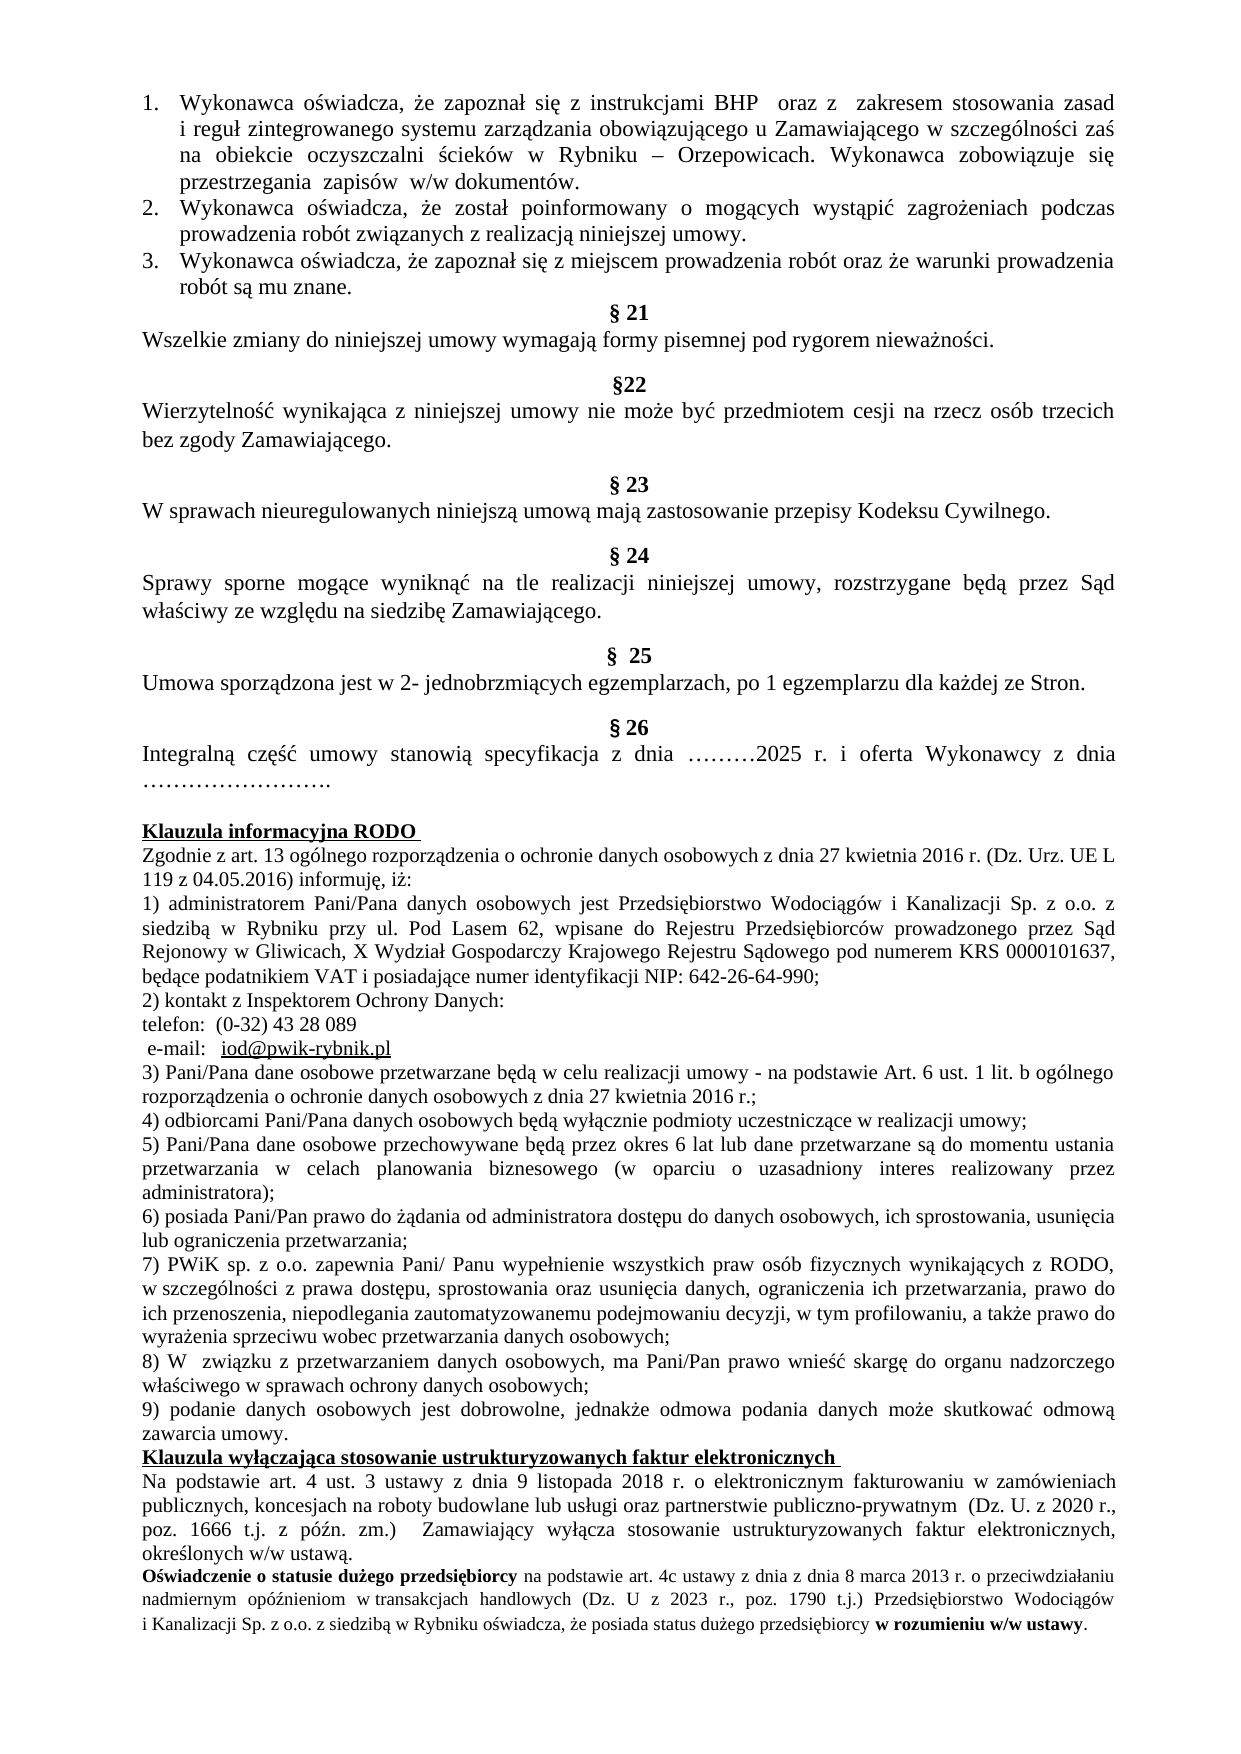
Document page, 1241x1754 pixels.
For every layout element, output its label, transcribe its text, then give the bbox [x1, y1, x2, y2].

text Oświadczenie o statusie dużego przedsiębiorcy na podstawie art. 4c ustawy z dnia z dnia 8 marca 2013 r. o przeciwdziałaniu nadmiernym opóźnieniom w transakcjach handlowych (Dz. U z 2023 r., poz. 1790 t.j.) Przedsiębiorstwo Wodociągów i Kanalizacji Sp. z o.o. z siedzibą w Rybniku oświadcza, że posiada status dużego przedsiębiorcy w rozumieniu w/w ustawy. [142, 1565, 1116, 1634]
text 4) odbiorcami Pani/Pana danych osobowych będą wyłącznie podmioty uczestniczące w realizacji umowy; [142, 1108, 1116, 1132]
text § 21 [142, 299, 1116, 326]
text 8) W związku z przetwarzaniem danych osobowych, ma Pani/Pan prawo wnieść skargę do organu nadzorczego właściwego w sprawach ochrony danych osobowych; [142, 1348, 1116, 1397]
text Sprawy sporne mogące wyniknąć na tle realizacji niniejszej umowy, rozstrzygane będą przez Sąd właściwy ze względu na siedzibę Zamawiającego. [142, 569, 1116, 623]
text Wszelkie zmiany do niniejszej umowy wymagają formy pisemnej pod rygorem nieważności. [142, 326, 1116, 352]
text 3) Pani/Pana dane osobowe przetwarzane będą w celu realizacji umowy - na podstawie Art. 6 ust. 1 lit. b ogólnego rozporządzenia o ochronie danych osobowych z dnia 27 kwietnia 2016 r.; [142, 1060, 1116, 1108]
text Umowa sporządzona jest w 2- jednobrzmiących egzemplarzach, po 1 egzemplarzu dla każdej ze Stron. [142, 668, 1116, 695]
text § 23 [142, 471, 1116, 497]
text §22 [142, 371, 1116, 397]
text e-mail: iod@pwik-rybnik.pl [142, 1036, 1116, 1060]
text 9) podanie danych osobowych jest dobrowolne, jednakże odmowa podania danych może skutkować odmową zawarcia umowy. [142, 1397, 1116, 1445]
text 2) kontakt z Inspektorem Ochrony Danych: [142, 988, 1116, 1012]
text Klauzula informacyjna RODO [142, 819, 1116, 843]
text 6) posiada Pani/Pan prawo do żądania od administratora dostępu do danych osobowych, ich sprostowania, usunięcia lub ograniczenia przetwarzania; [142, 1204, 1116, 1252]
text Integralną część umowy stanowią specyfikacja z dnia ………2025 r. i oferta Wykonawcy z dnia ……………………. [142, 740, 1116, 793]
list Wykonawca oświadcza, że zapoznał się z miejscem prowadzenia robót oraz że warunki prowadzenia robót są mu znane. [142, 247, 1116, 299]
text 7) PWiK sp. z o.o. zapewnia Pani/ Panu wypełnienie wszystkich praw osób fizycznych wynikających z RODO, w szczególności z prawa dostępu, sprostowania oraz usunięcia danych, ograniczenia ich przetwarzania, prawo do ich przenoszenia, niepodlegania zautomatyzowanemu podejmowaniu decyzji, w tym profilowaniu, a także prawo do wyrażenia sprzeciwu wobec przetwarzania danych osobowych; [142, 1252, 1116, 1348]
text Klauzula wyłączająca stosowanie ustrukturyzowanych faktur elektronicznych [142, 1445, 1116, 1469]
list Wykonawca oświadcza, że został poinformowany o mogących wystąpić zagrożeniach podczas prowadzenia robót związanych z realizacją niniejszej umowy. [142, 194, 1116, 247]
text telefon: (0-32) 43 28 089 [142, 1012, 1116, 1036]
text § 24 [142, 542, 1116, 569]
text Wierzytelność wynikająca z niniejszej umowy nie może być przedmiotem cesji na rzecz osób trzecich bez zgody Zamawiającego. [142, 397, 1116, 452]
text § 26 [142, 714, 1116, 740]
text Na podstawie art. 4 ust. 3 ustawy z dnia 9 listopada 2018 r. o elektronicznym fakturowaniu w zamówieniach publicznych, koncesjach na roboty budowlane lub usługi oraz partnerstwie publiczno-prywatnym (Dz. U. z 2020 r., poz. 1666 t.j. z późn. zm.) Zamawiający wyłącza stosowanie ustrukturyzowanych faktur elektronicznych, określonych w/w ustawą. [142, 1469, 1116, 1565]
text W sprawach nieuregulowanych niniejszą umową mają zastosowanie przepisy Kodeksu Cywilnego. [142, 497, 1116, 523]
text § 25 [142, 642, 1116, 668]
text 1) administratorem Pani/Pana danych osobowych jest Przedsiębiorstwo Wodociągów i Kanalizacji Sp. z o.o. z siedzibą w Rybniku przy ul. Pod Lasem 62, wpisane do Rejestru Przedsiębiorców prowadzonego przez Sąd Rejonowy w Gliwicach, X Wydział Gospodarczy Krajowego Rejestru Sądowego pod numerem KRS 0000101637, będące podatnikiem VAT i posiadające numer identyfikacji NIP: 642-26-64-990; [142, 891, 1116, 988]
text Zgodnie z art. 13 ogólnego rozporządzenia o ochronie danych osobowych z dnia 27 kwietnia 2016 r. (Dz. Urz. UE L 119 z 04.05.2016) informuję, iż: [142, 843, 1116, 891]
list Wykonawca oświadcza, że zapoznał się z instrukcjami BHP oraz z zakresem stosowania zasad i reguł zintegrowanego systemu zarządzania obowiązującego u Zamawiającego w szczególności zaś na obiekcie oczyszczalni ścieków w Rybniku – Orzepowicach. Wykonawca zobowiązuje się przestrzegania zapisów w/w dokumentów. [142, 89, 1116, 194]
text 5) Pani/Pana dane osobowe przechowywane będą przez okres 6 lat lub dane przetwarzane są do momentu ustania przetwarzania w celach planowania biznesowego (w oparciu o uzasadniony interes realizowany przez administratora); [142, 1132, 1116, 1204]
